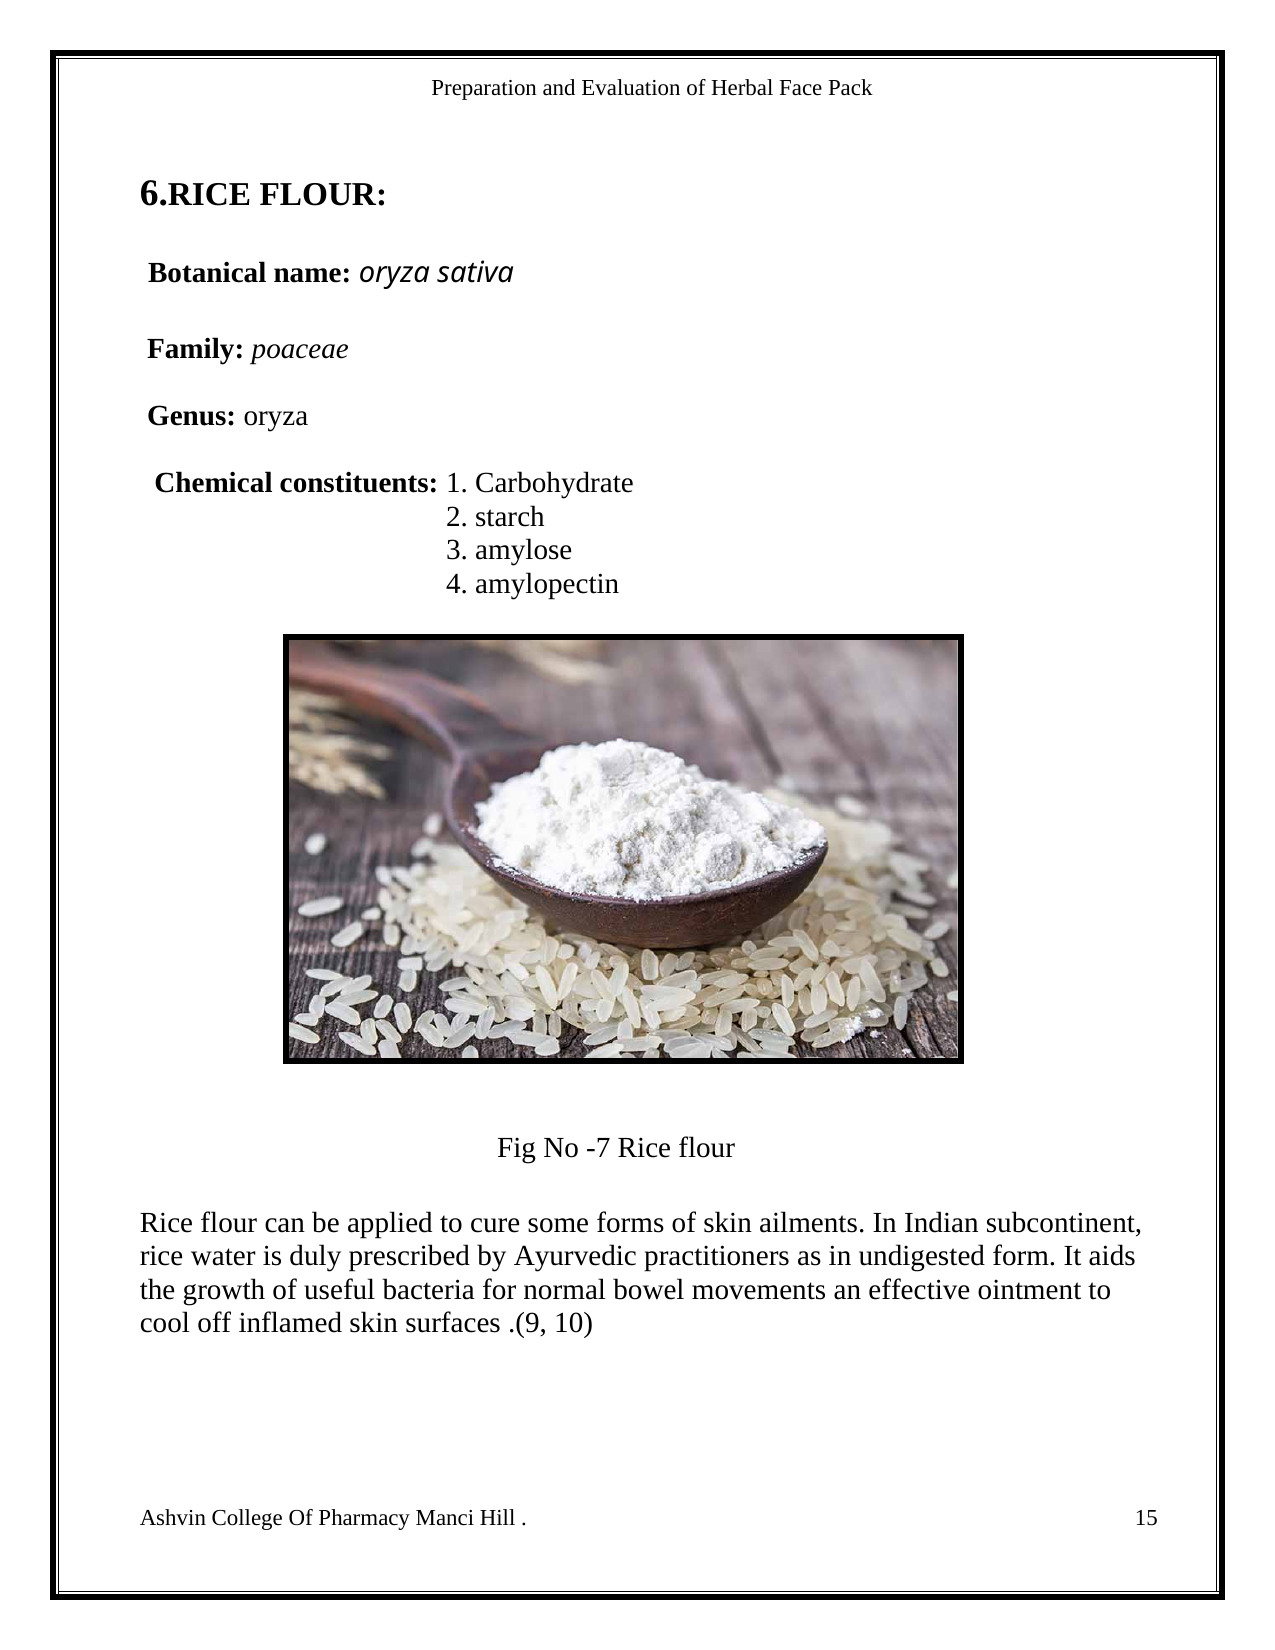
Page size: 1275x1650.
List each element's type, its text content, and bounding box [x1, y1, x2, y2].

picture [289, 640, 958, 1058]
text Chemical constituents: 1. Carbohydrate [139, 465, 1164, 499]
text Botanical name: oryza sativa [139, 252, 1164, 291]
text 4. amylopectin [139, 566, 1164, 599]
text 6.RICE FLOUR: [139, 170, 1164, 213]
text 3. amylose [139, 532, 1164, 566]
text 2. starch [139, 499, 1164, 532]
text Family: poaceae [139, 331, 1164, 365]
text Fig No -7 Rice flour [139, 1130, 1164, 1164]
text Genus: oryza [139, 398, 1164, 432]
text Rice flour can be applied to cure some forms of skin ailments. In Indian subcontinent, rice water is duly prescribed by Ayurvedic practitioners as in undigested form. It aids the growth of useful bacteria for normal bowel movements an effective ointment to cool off inflamed skin surfaces .(9, 10) [139, 1205, 1164, 1339]
